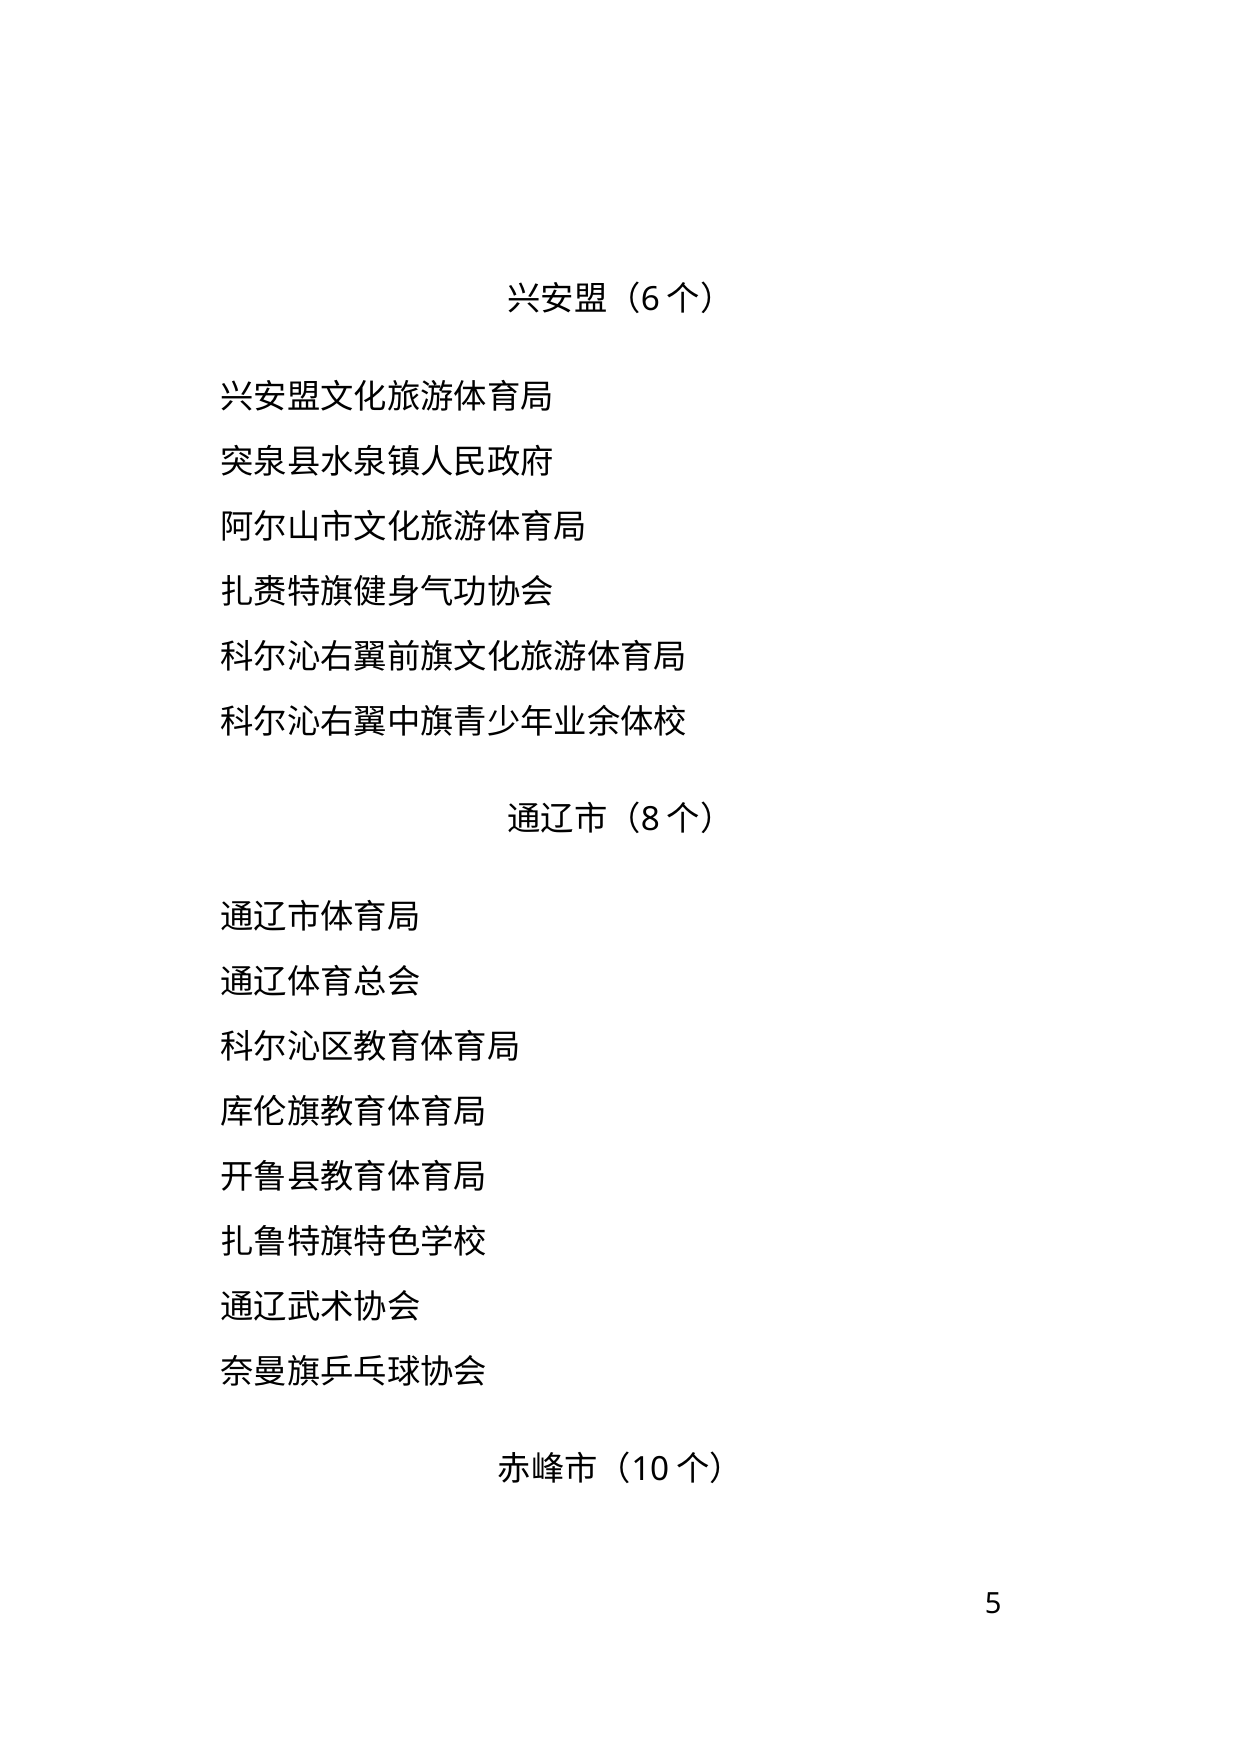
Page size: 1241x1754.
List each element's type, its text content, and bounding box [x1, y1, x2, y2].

text 兴安盟文化旅游体育局 [153, 361, 1087, 426]
text 扎鲁特旗特色学校 [153, 1206, 1087, 1271]
text 通辽武术协会 [153, 1271, 1087, 1336]
text 兴安盟（6个） [153, 264, 1087, 329]
text 通辽市（8个） [153, 784, 1087, 849]
text 赤峰市（10个） [153, 1434, 1087, 1499]
text 库伦旗教育体育局 [153, 1076, 1087, 1141]
text 突泉县水泉镇人民政府 [153, 426, 1087, 491]
text 奈曼旗乒乓球协会 [153, 1336, 1087, 1401]
text 科尔沁右翼中旗青少年业余体校 [153, 686, 1087, 751]
text 科尔沁区教育体育局 [153, 1011, 1087, 1076]
text 通辽市体育局 [153, 881, 1087, 946]
text 阿尔山市文化旅游体育局 [153, 491, 1087, 556]
text 科尔沁右翼前旗文化旅游体育局 [153, 621, 1087, 686]
text 扎赉特旗健身气功协会 [153, 556, 1087, 621]
text 开鲁县教育体育局 [153, 1141, 1087, 1206]
text 通辽体育总会 [153, 946, 1087, 1011]
